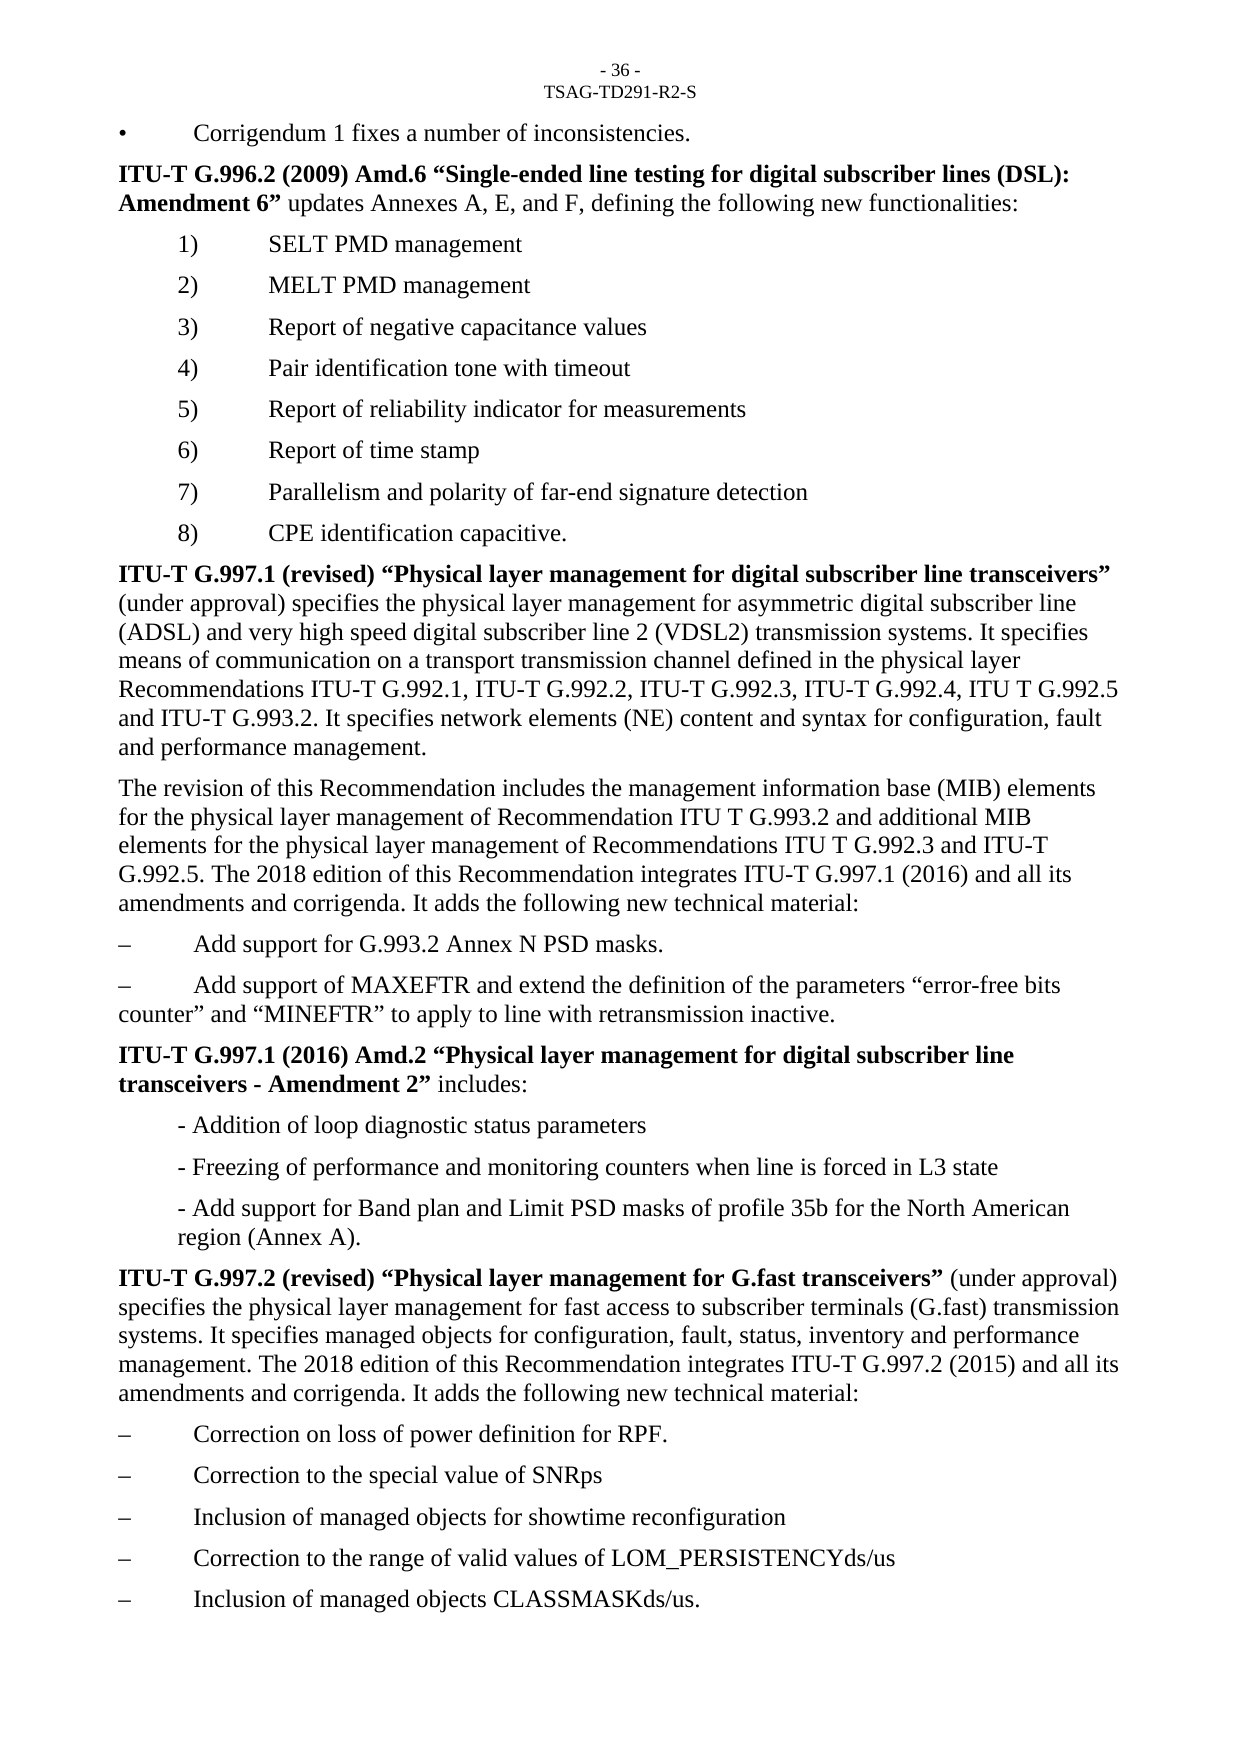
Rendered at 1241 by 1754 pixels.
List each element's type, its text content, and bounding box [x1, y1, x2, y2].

text 7) Parallelism and polarity of far-end signature detection [177, 477, 1122, 506]
text ITU-T G.997.1 (2016) Amd.2 “Physical layer management for digital subscriber line transceivers - Amendment 2” includes: [118, 1041, 1122, 1098]
text 2) MELT PMD management [177, 271, 1122, 299]
text 1) SELT PMD management [177, 229, 1122, 258]
text The revision of this Recommendation includes the management information base (MIB) elements for the physical layer management of Recommendation ITU T G.993.2 and additional MIB elements for the physical layer management of Recommendations ITU T G.992.3 and ITU-T G.992.5. The 2018 edition of this Recommendation integrates ITU-T G.997.1 (2016) and all its amendments and corrigenda. It adds the following new technical material: [118, 773, 1122, 917]
text – Correction to the range of valid values of LOM_PERSISTENCYds/us [118, 1543, 1122, 1572]
text – Add support for G.993.2 Annex N PSD masks. [118, 929, 1122, 958]
text – Inclusion of managed objects for showtime reconfiguration [118, 1502, 1122, 1531]
text 8) CPE identification capacitive. [177, 518, 1122, 547]
text – Correction on loss of power definition for RPF. [118, 1419, 1122, 1448]
text • Corrigendum 1 fixes a number of inconsistencies. [118, 118, 1122, 147]
text ITU-T G.997.1 (revised) “Physical layer management for digital subscriber line transceivers” (under approval) specifies the physical layer management for asymmetric digital subscriber line (ADSL) and very high speed digital subscriber line 2 (VDSL2) transmission systems. It specifies means of communication on a transport transmission channel defined in the physical layer Recommendations ITU-T G.992.1, ITU-T G.992.2, ITU-T G.992.3, ITU-T G.992.4, ITU T G.992.5 and ITU-T G.993.2. It specifies network elements (NE) content and syntax for configuration, fault and performance management. [118, 559, 1122, 761]
text 3) Report of negative capacitance values [177, 312, 1122, 341]
text - Add support for Band plan and Limit PSD masks of profile 35b for the North American region (Annex A). [177, 1193, 1122, 1251]
text 6) Report of time stamp [177, 436, 1122, 464]
text – Inclusion of managed objects CLASSMASKds/us. [118, 1584, 1122, 1613]
text – Add support of MAXEFTR and extend the definition of the parameters “error-free bits counter” and “MINEFTR” to apply to line with retransmission inactive. [118, 971, 1122, 1028]
text 5) Report of reliability indicator for measurements [177, 394, 1122, 423]
text – Correction to the special value of SNRps [118, 1461, 1122, 1489]
text ITU-T G.996.2 (2009) Amd.6 “Single-ended line testing for digital subscriber lines (DSL): Amendment 6” updates Annexes A, E, and F, defining the following new functionalities: [118, 159, 1122, 217]
text - Addition of loop diagnostic status parameters [177, 1111, 1122, 1139]
text 4) Pair identification tone with timeout [177, 353, 1122, 382]
text ITU-T G.997.2 (revised) “Physical layer management for G.fast transceivers” (under approval) specifies the physical layer management for fast access to subscriber terminals (G.fast) transmission systems. It specifies managed objects for configuration, fault, status, inventory and performance management. The 2018 edition of this Recommendation integrates ITU-T G.997.2 (2015) and all its amendments and corrigenda. It adds the following new technical material: [118, 1263, 1122, 1407]
text - Freezing of performance and monitoring counters when line is forced in L3 state [177, 1152, 1122, 1181]
